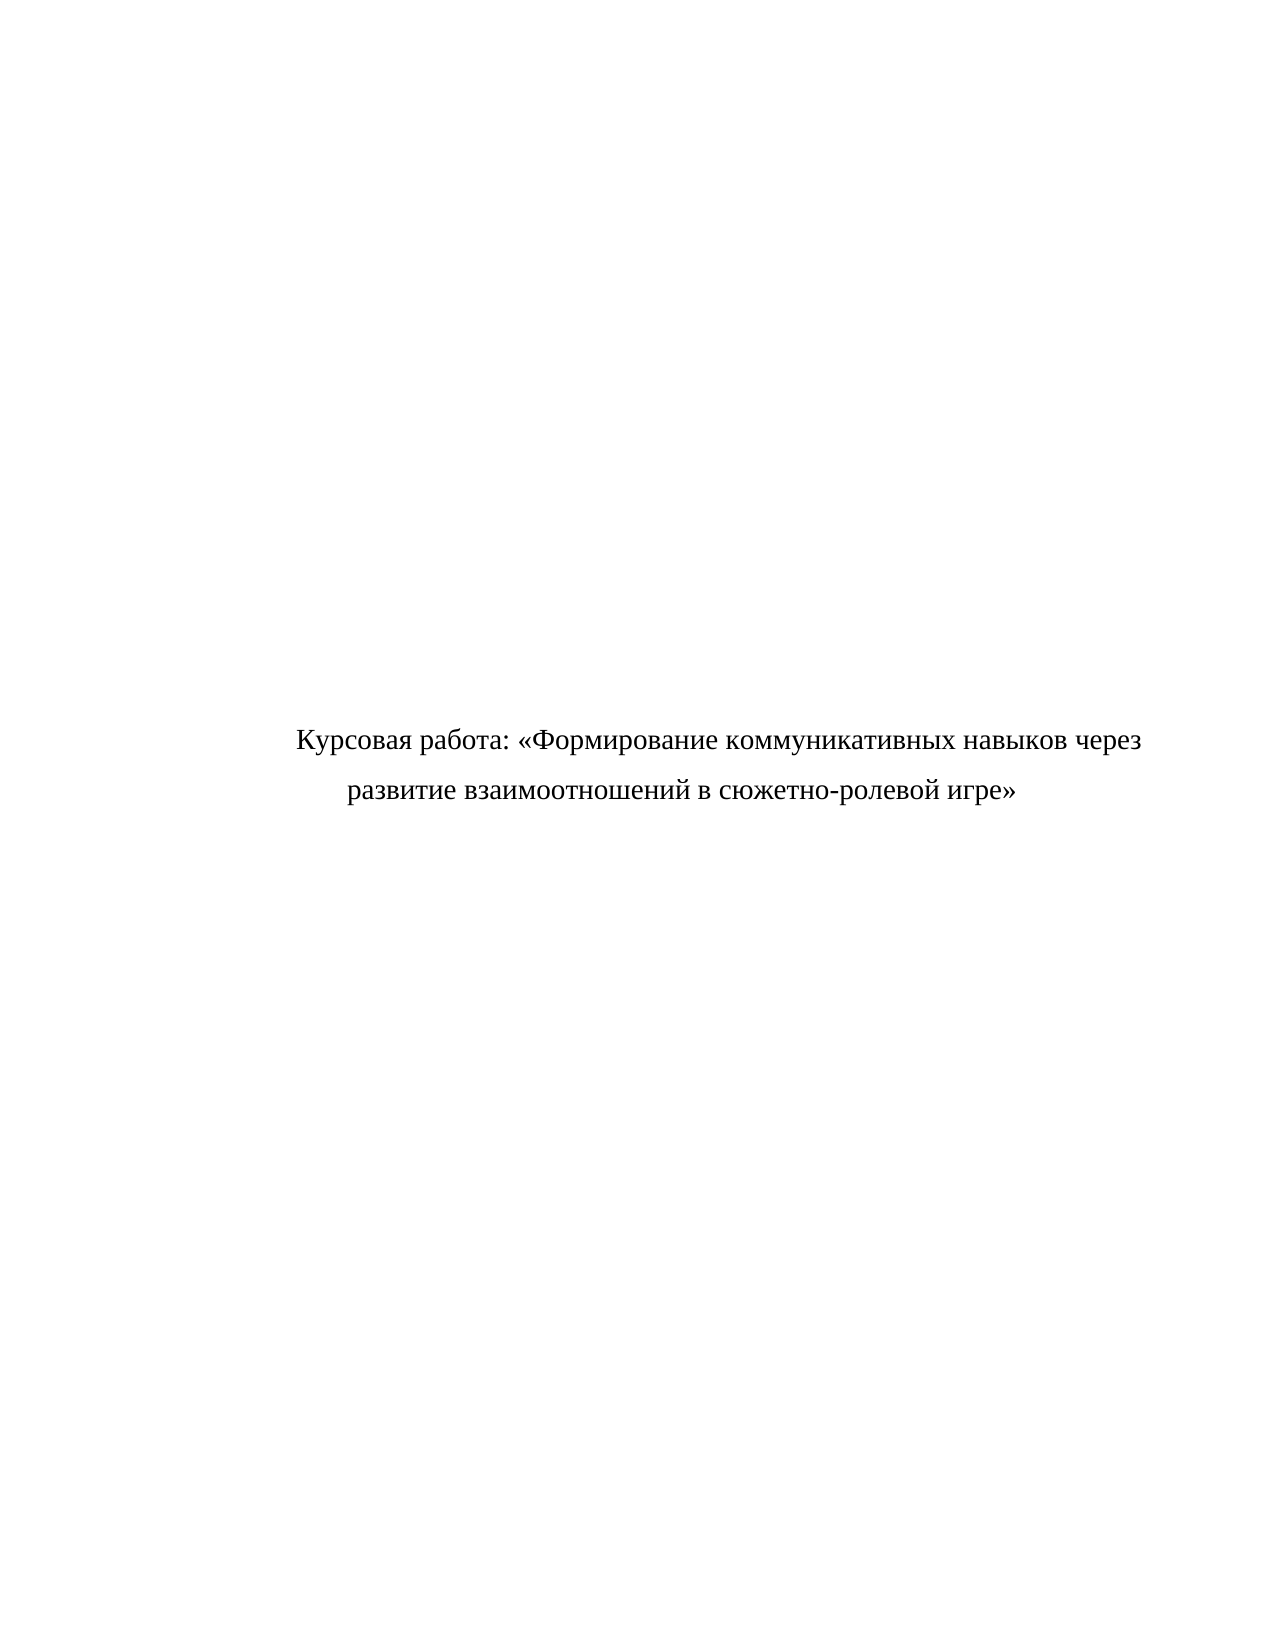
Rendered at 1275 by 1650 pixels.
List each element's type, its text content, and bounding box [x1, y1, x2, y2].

text Курсовая работа: «Формирование коммуникативных навыков через развитие взаимоотношений в сюжетно-ролевой игре» [177, 722, 1186, 806]
